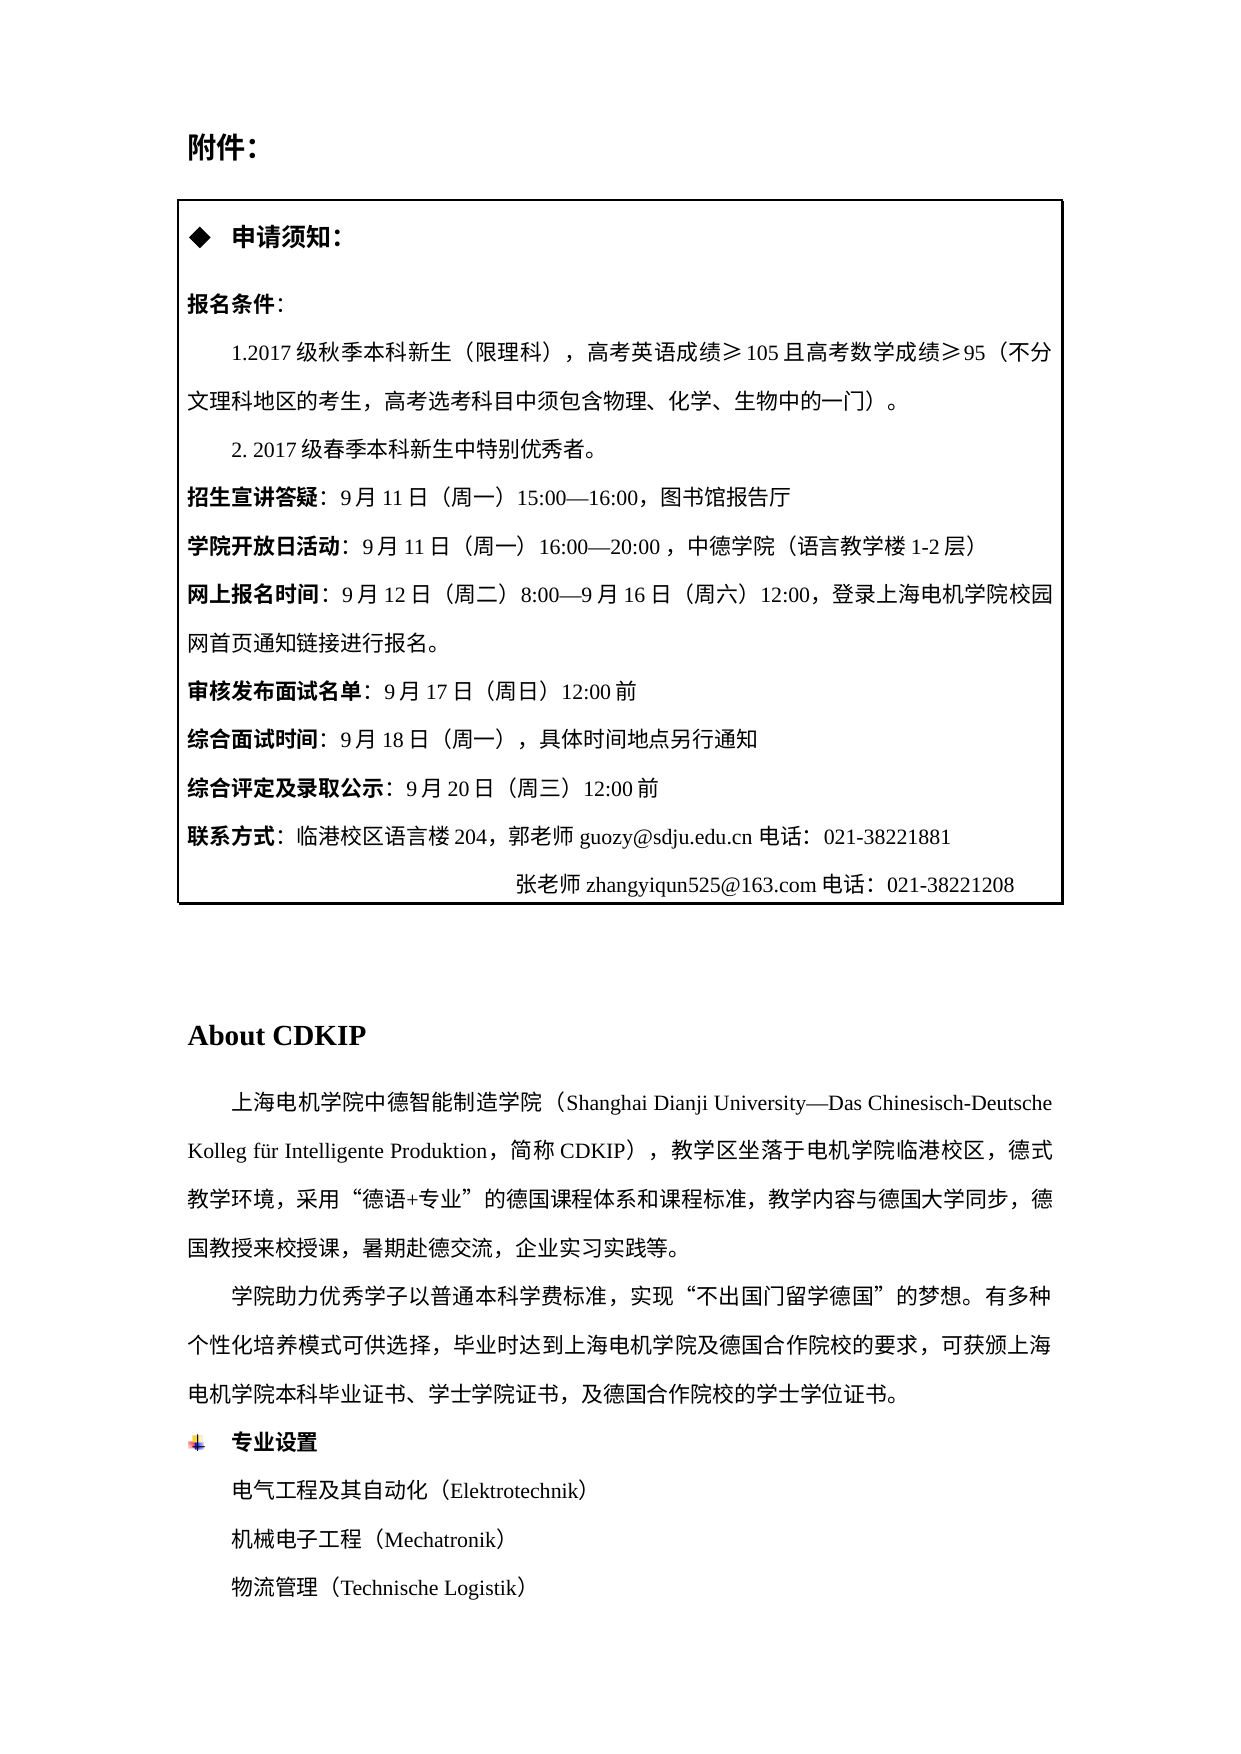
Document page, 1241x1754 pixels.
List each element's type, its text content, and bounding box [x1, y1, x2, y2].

text 2. 2017级春季本科新生中特别优秀者。 [179, 428, 1061, 464]
text 机械电子工程（Mechatronik） [187, 1521, 1053, 1554]
text 学院开放日活动：9月11日（周一）16:00—20:00 ，中德学院（语言教学楼1-2层） [179, 524, 1061, 561]
list 专业设置 [187, 1424, 1053, 1457]
text 网上报名时间：9月12日（周二）8:00—9月16日（周六）12:00，登录上海电机学院校园网首页通知链接进行报名。 [179, 573, 1061, 658]
text 报名条件： [179, 282, 1061, 319]
text 物流管理（Technische Logistik） [187, 1569, 1053, 1602]
text 电气工程及其自动化（Elektrotechnik） [187, 1473, 1053, 1505]
text About CDKIP [187, 1002, 1053, 1067]
text 联系方式：临港校区语言楼204，郭老师 guozy@sdju.edu.cn 电话：021-38221881 [179, 815, 1061, 851]
text 招生宣讲答疑：9月11日（周一）15:00—16:00，图书馆报告厅 [179, 476, 1061, 512]
text 学院助力优秀学子以普通本科学费标准，实现“不出国门留学德国”的梦想。有多种个性化培养模式可供选择，毕业时达到上海电机学院及德国合作院校的要求，可获颁上海电机学院本科毕业证书、学士学院证书，及德国合作院校的学士学位证书。 [187, 1279, 1053, 1409]
list 申请须知： [179, 201, 1061, 268]
text 上海电机学院中德智能制造学院（Shanghai Dianji University—Das Chinesisch-Deutsche Kolleg für Intelligente Produktion，简称CDKIP），教学区坐落于电机学院临港校区，德式教学环境，采用“德语+专业”的德国课程体系和课程标准，教学内容与德国大学同步，德国教授来校授课，暑期赴德交流，企业实习实践等。 [187, 1084, 1053, 1263]
text 张老师 zhangyiqun525@163.com电话：021-38221208 [179, 863, 1061, 902]
text 审核发布面试名单：9月17日（周日）12:00前 [179, 670, 1061, 706]
text 综合评定及录取公示：9月20日（周三）12:00前 [179, 767, 1061, 803]
text 1.2017级秋季本科新生（限理科），高考英语成绩≥105且高考数学成绩≥95（不分文理科地区的考生，高考选考科目中须包含物理、化学、生物中的一门）。 [179, 331, 1061, 416]
text 附件： [187, 113, 1053, 178]
text 综合面试时间：9月18日（周一），具体时间地点另行通知 [179, 718, 1061, 754]
picture [188, 1433, 205, 1451]
